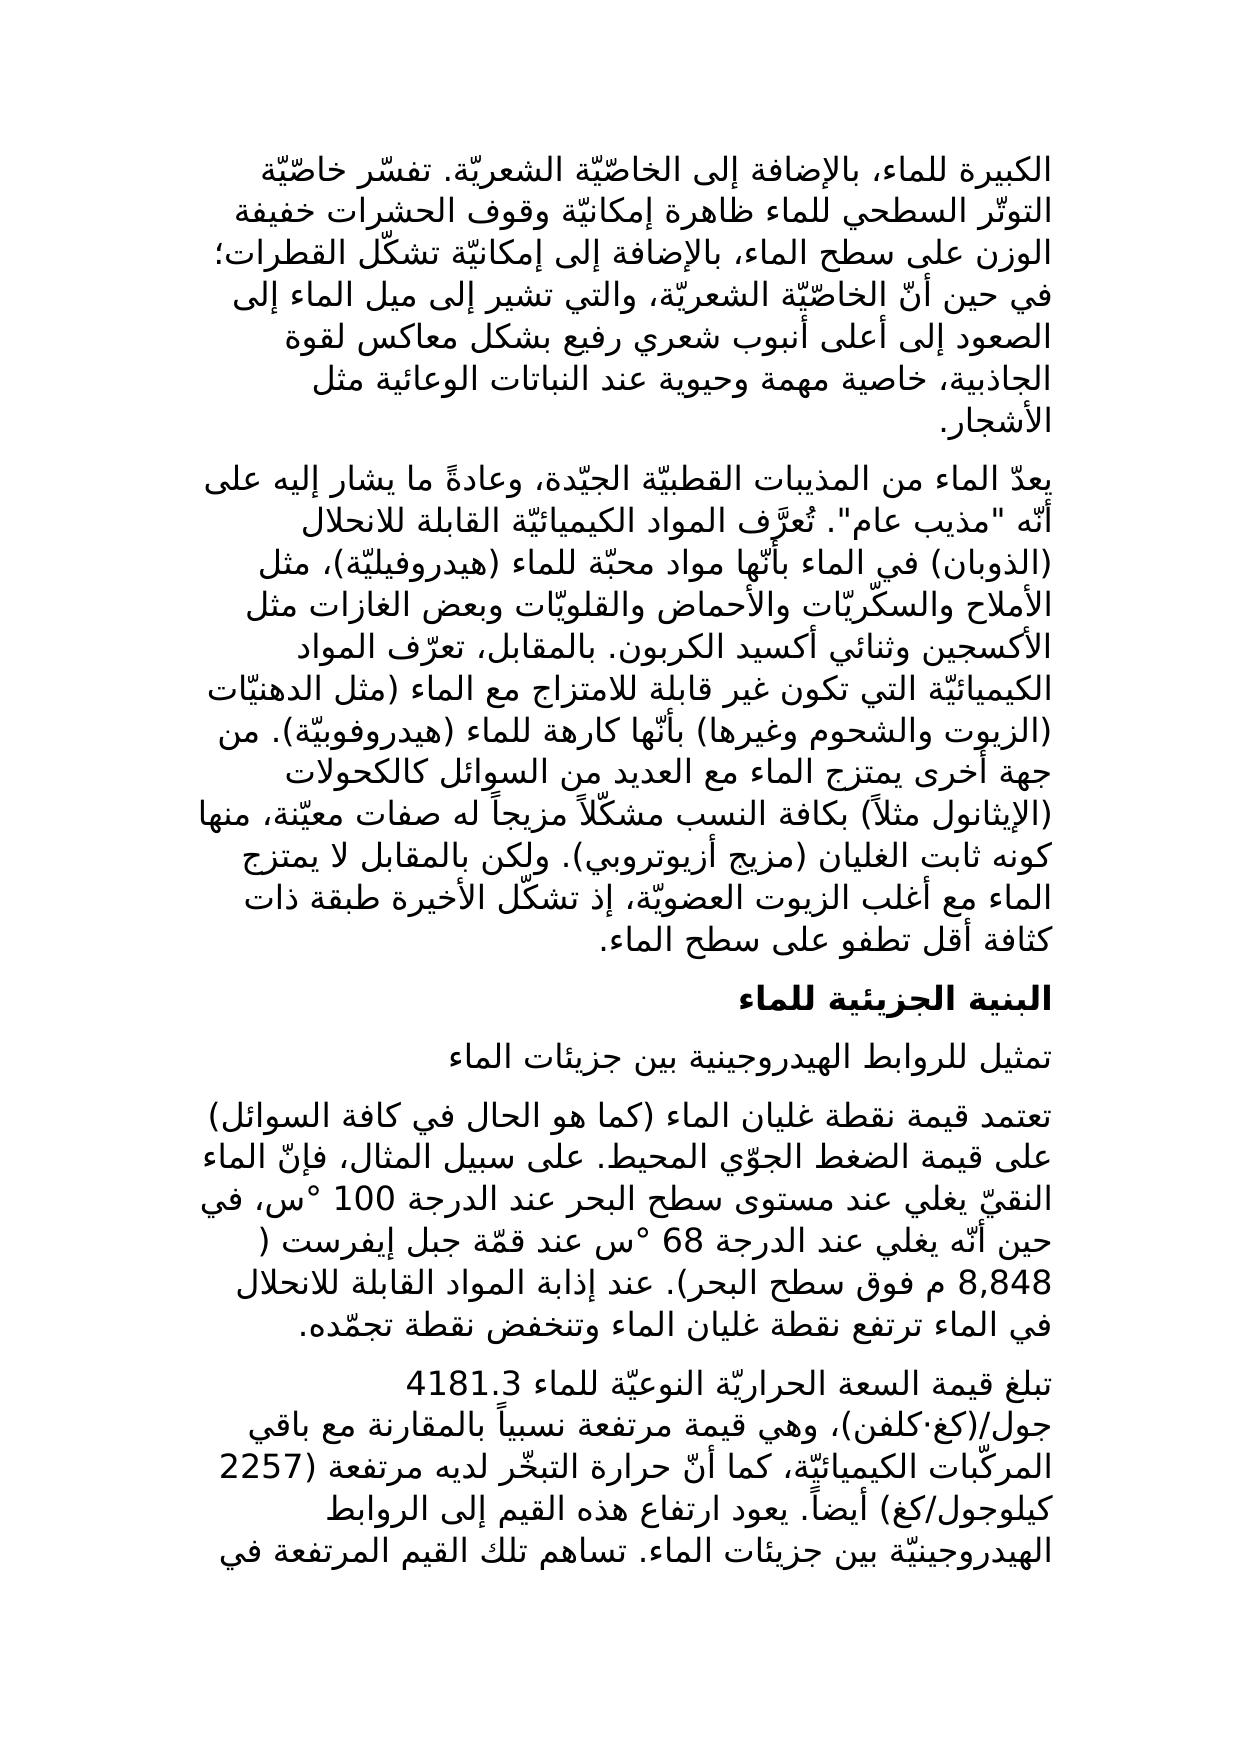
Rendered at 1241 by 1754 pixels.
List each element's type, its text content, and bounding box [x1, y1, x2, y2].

text تمثيل للروابط الهيدروجينية بين جزيئات الماء [187, 1037, 1053, 1076]
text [187, 1364, 1053, 1570]
text يعدّ الماء من المذيبات القطبيّة الجيّدة، وعادةً ما يشار إليه على أنّه "مذيب عام". تُعرَّف المواد الكيميائيّة القابلة للانحلال (الذوبان) في الماء بأنّها مواد محبّة للماء (هيدروفيليّة)، مثل الأملاح والسكّريّات والأحماض والقلويّات وبعض الغازات مثل الأكسجين وثنائي أكسيد الكربون. بالمقابل، تعرّف المواد الكيميائيّة التي تكون غير قابلة للامتزاج مع الماء (مثل الدهنيّات (الزيوت والشحوم وغيرها) بأنّها كارهة للماء (هيدروفوبيّة). من جهة أخرى يمتزج الماء مع العديد من السوائل كالكحولات (الإيثانول مثلاً) بكافة النسب مشكّلاً مزيجاً له صفات معيّنة، منها كونه ثابت الغليان (مزيج أزيوتروبي). ولكن بالمقابل لا يمتزج الماء مع أغلب الزيوت العضويّة، إذ تشكّل الأخيرة طبقة ذات كثافة أقل تطفو على سطح الماء. [187, 460, 1053, 959]
text البنية الجزيئية للماء [187, 979, 1053, 1018]
text تعتمد قيمة نقطة غليان الماء (كما هو الحال في كافة السوائل) على قيمة الضغط الجوّي المحيط. على سبيل المثال، فإنّ الماء النقيّ يغلي عند مستوى سطح البحر عند الدرجة 100 °س، في حين أنّه يغلي عند الدرجة 68 °س عند قمّة جبل إيفرست (8,848 م فوق سطح البحر). عند إذابة المواد القابلة للانحلال في الماء ترتفع نقطة غليان الماء وتنخفض نقطة تجمّده. [187, 1096, 1053, 1344]
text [187, 150, 1053, 440]
